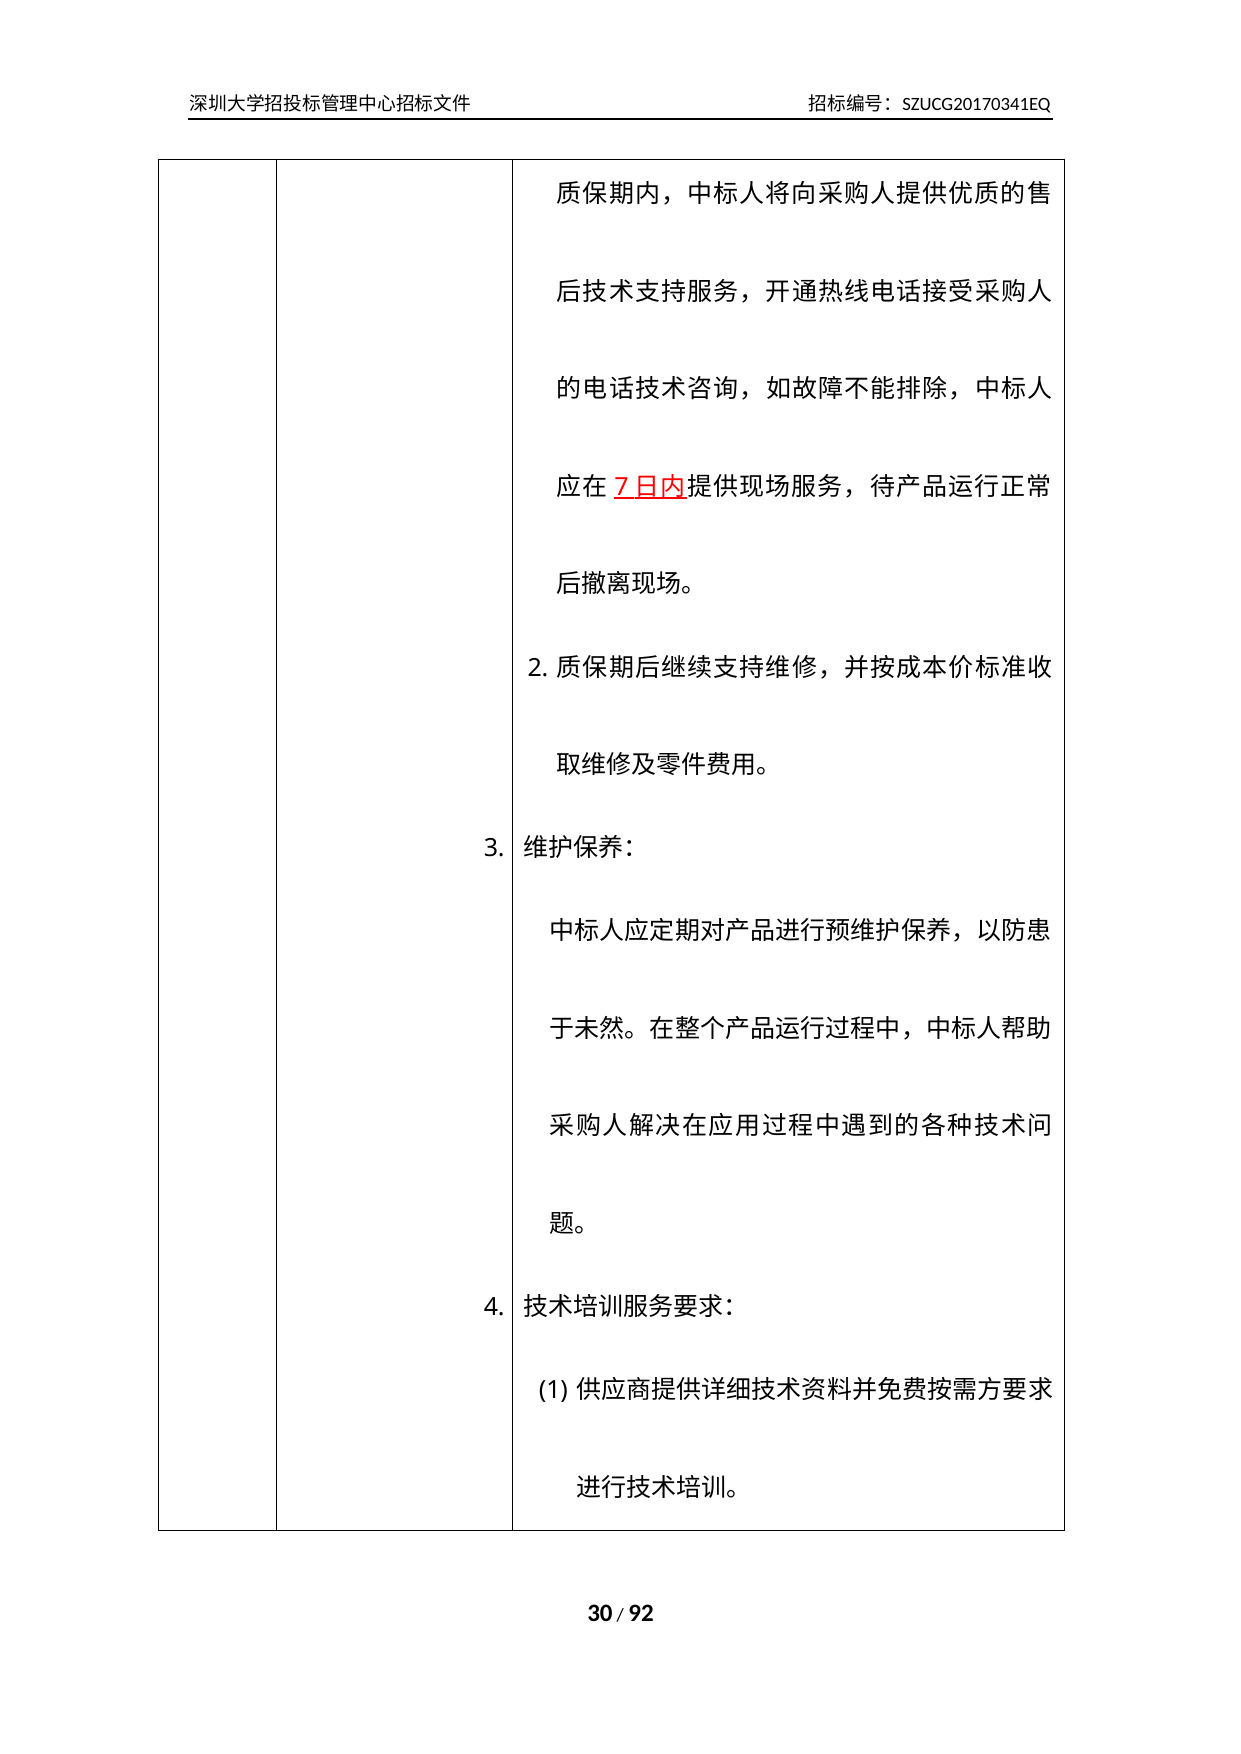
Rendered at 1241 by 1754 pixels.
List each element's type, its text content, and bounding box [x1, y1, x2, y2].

table_cell [159, 160, 276, 1530]
table_cell 服务需求 [277, 160, 512, 1530]
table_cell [513, 160, 1064, 1530]
